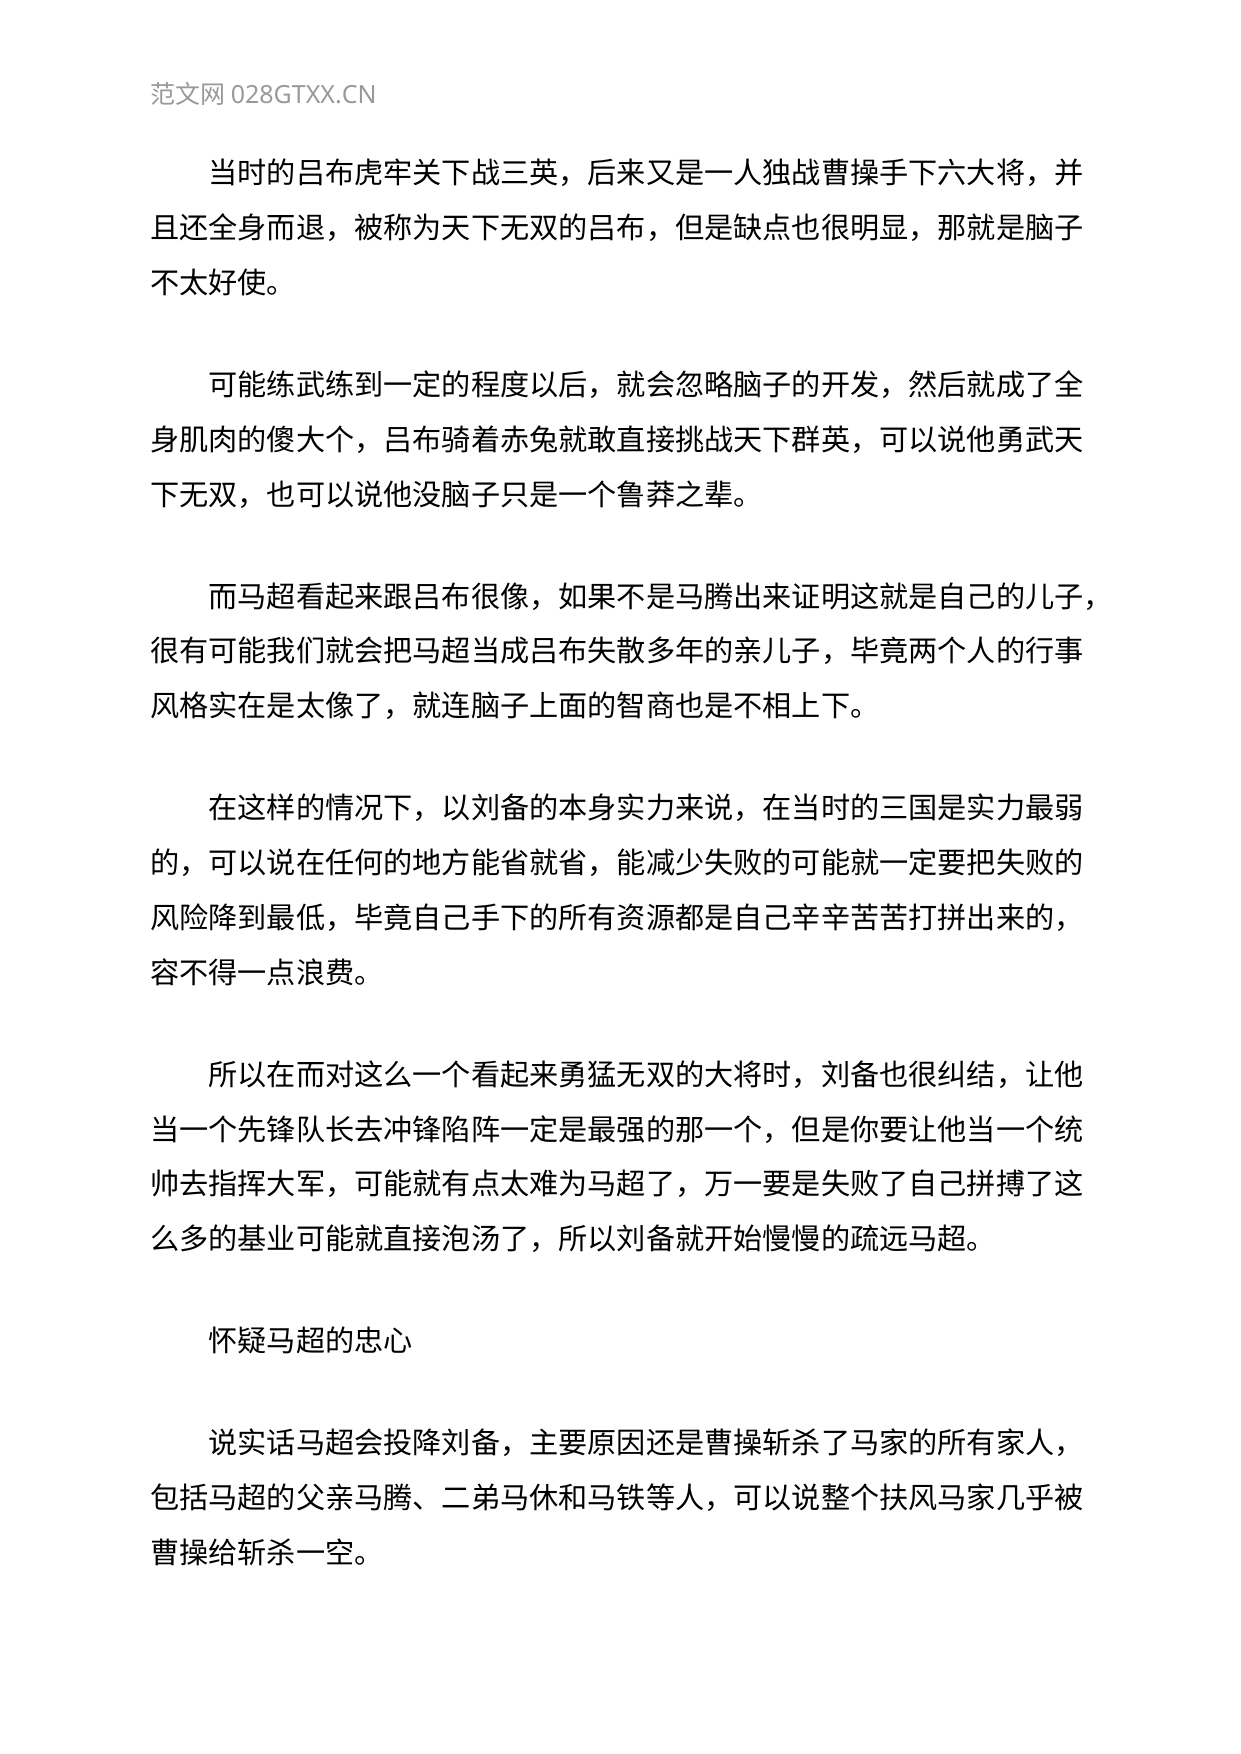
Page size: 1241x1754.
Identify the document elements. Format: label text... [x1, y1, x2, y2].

text 当时的吕布虎牢关下战三英，后来又是一人独战曹操手下六大将，并且还全身而退，被称为天下无双的吕布，但是缺点也很明显，那就是脑子不太好使。 [150, 150, 1090, 302]
text 说实话马超会投降刘备，主要原因还是曹操斩杀了马家的所有家人，包括马超的父亲马腾、二弟马休和马铁等人，可以说整个扶风马家几乎被曹操给斩杀一空。 [150, 1419, 1090, 1571]
text 怀疑马超的忠心 [150, 1318, 1090, 1360]
text 在这样的情况下，以刘备的本身实力来说，在当时的三国是实力最弱的，可以说在任何的地方能省就省，能减少失败的可能就一定要把失败的风险降到最低，毕竟自己手下的所有资源都是自己辛辛苦苦打拼出来的，容不得一点浪费。 [150, 785, 1090, 992]
text 所以在而对这么一个看起来勇猛无双的大将时，刘备也很纠结，让他当一个先锋队长去冲锋陷阵一定是最强的那一个，但是你要让他当一个统帅去指挥大军，可能就有点太难为马超了，万一要是失败了自己拼搏了这么多的基业可能就直接泡汤了，所以刘备就开始慢慢的疏远马超。 [150, 1051, 1090, 1258]
text 可能练武练到一定的程度以后，就会忽略脑子的开发，然后就成了全身肌肉的傻大个，吕布骑着赤兔就敢直接挑战天下群英，可以说他勇武天下无双，也可以说他没脑子只是一个鲁莽之辈。 [150, 362, 1090, 514]
text 而马超看起来跟吕布很像，如果不是马腾出来证明这就是自己的儿子，很有可能我们就会把马超当成吕布失散多年的亲儿子，毕竟两个人的行事风格实在是太像了，就连脑子上面的智商也是不相上下。 [150, 573, 1090, 725]
